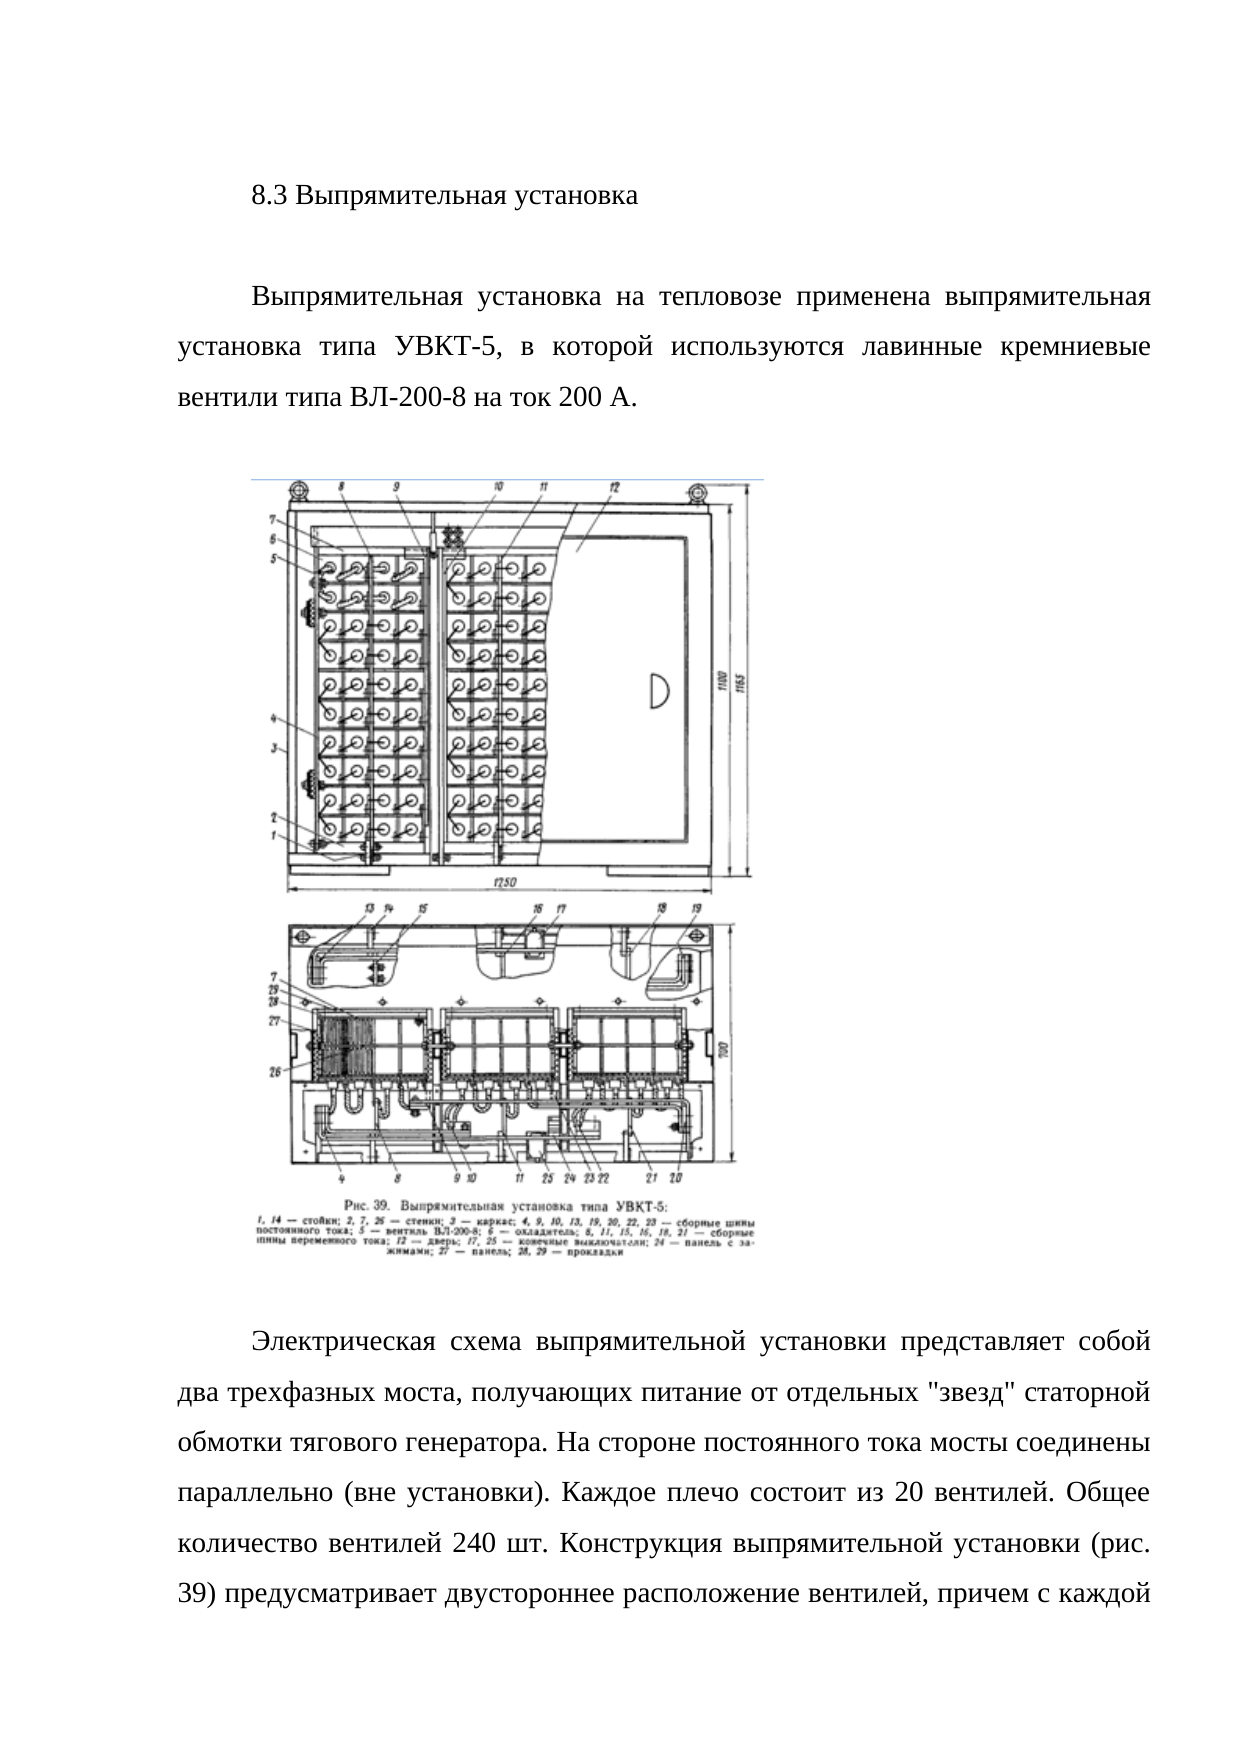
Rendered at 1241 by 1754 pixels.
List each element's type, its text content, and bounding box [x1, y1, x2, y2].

picture [251, 479, 764, 1259]
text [177, 1323, 1152, 1608]
text Выпрямительная установка на тепловозе применена выпрямительная установка типа УВКТ-5, в которой используются лавинные кремниевые вентили типа ВЛ-200-8 на ток 200 А. [177, 278, 1152, 412]
text 8.3 Выпрямительная установка [177, 177, 1152, 211]
